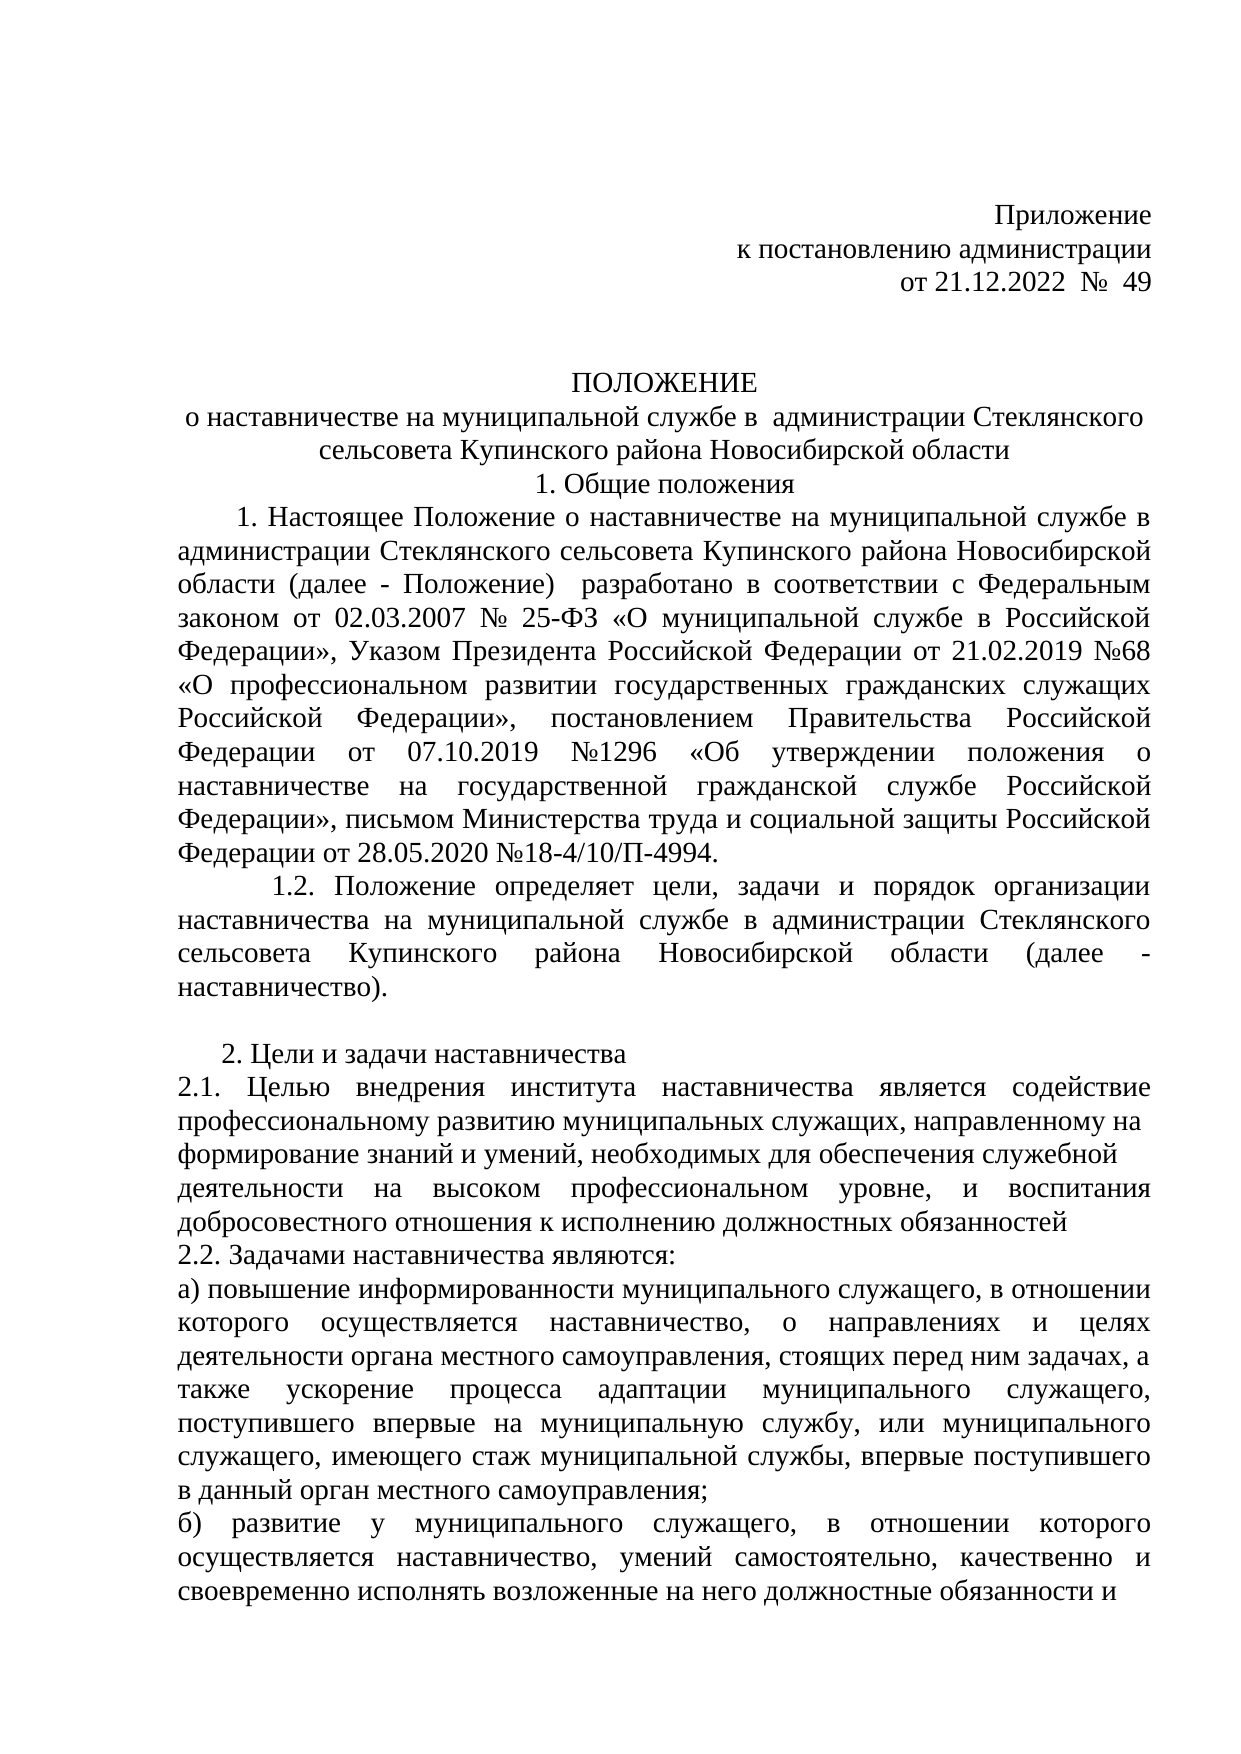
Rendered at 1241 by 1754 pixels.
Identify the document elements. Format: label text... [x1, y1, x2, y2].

text от 21.12.2022 № 49 [177, 264, 1152, 298]
text а) повышение информированности муниципального служащего, в отношении которого осуществляется наставничество, о направлениях и целях деятельности органа местного самоуправления, стоящих перед ним задачах, а [177, 1271, 1152, 1371]
text о наставничестве на муниципальной службе в администрации Стеклянского сельсовета Купинского района Новосибирской области [177, 399, 1152, 466]
text 1.2. Положение определяет цели, задачи и порядок организации наставничества на муниципальной службе в администрации Стеклянского сельсовета Купинского района Новосибирской области (далее - наставничество). [177, 868, 1152, 1002]
text б) развитие у муниципального служащего, в отношении которого осуществляется наставничество, умений самостоятельно, качественно и своевременно исполнять возложенные на него должностные обязанности и [177, 1506, 1152, 1606]
text 1. Настоящее Положение о наставничестве на муниципальной службе в администрации Стеклянского сельсовета Купинского района Новосибирской области (далее - Положение) разработано в соответствии с Федеральным законом от 02.03.2007 № 25-ФЗ «О муниципальной службе в Российской Федерации», Указом Президента Российской Федерации от 21.02.2019 №68 «О профессиональном развитии государственных гражданских служащих Российской Федерации», постановлением Правительства Российской Федерации от 07.10.2019 №1296 «Об утверждении положения о наставничестве на государственной гражданской службе Российской Федерации», письмом Министерства труда и социальной защиты Российской Федерации от 28.05.2020 №18-4/10/П-4994. [177, 499, 1152, 868]
text 1. Общие положения [177, 466, 1152, 499]
text 2.1. Целью внедрения института наставничества является содействие профессиональному развитию муниципальных служащих, направленному на [177, 1069, 1152, 1137]
text формирование знаний и умений, необходимых для обеспечения служебной [177, 1137, 1152, 1170]
text Приложение [177, 197, 1152, 231]
text ПОЛОЖЕНИЕ [177, 365, 1152, 399]
text к постановлению администрации [177, 231, 1152, 264]
text 2.2. Задачами наставничества являются: [177, 1237, 1152, 1271]
text 2. Цели и задачи наставничества [177, 1036, 1152, 1069]
text также ускорение процесса адаптации муниципального служащего, поступившего впервые на муниципальную службу, или муниципального служащего, имеющего стаж муниципальной службы, впервые поступившего в данный орган местного самоуправления; [177, 1371, 1152, 1506]
text деятельности на высоком профессиональном уровне, и воспитания добросовестного отношения к исполнению должностных обязанностей [177, 1170, 1152, 1237]
